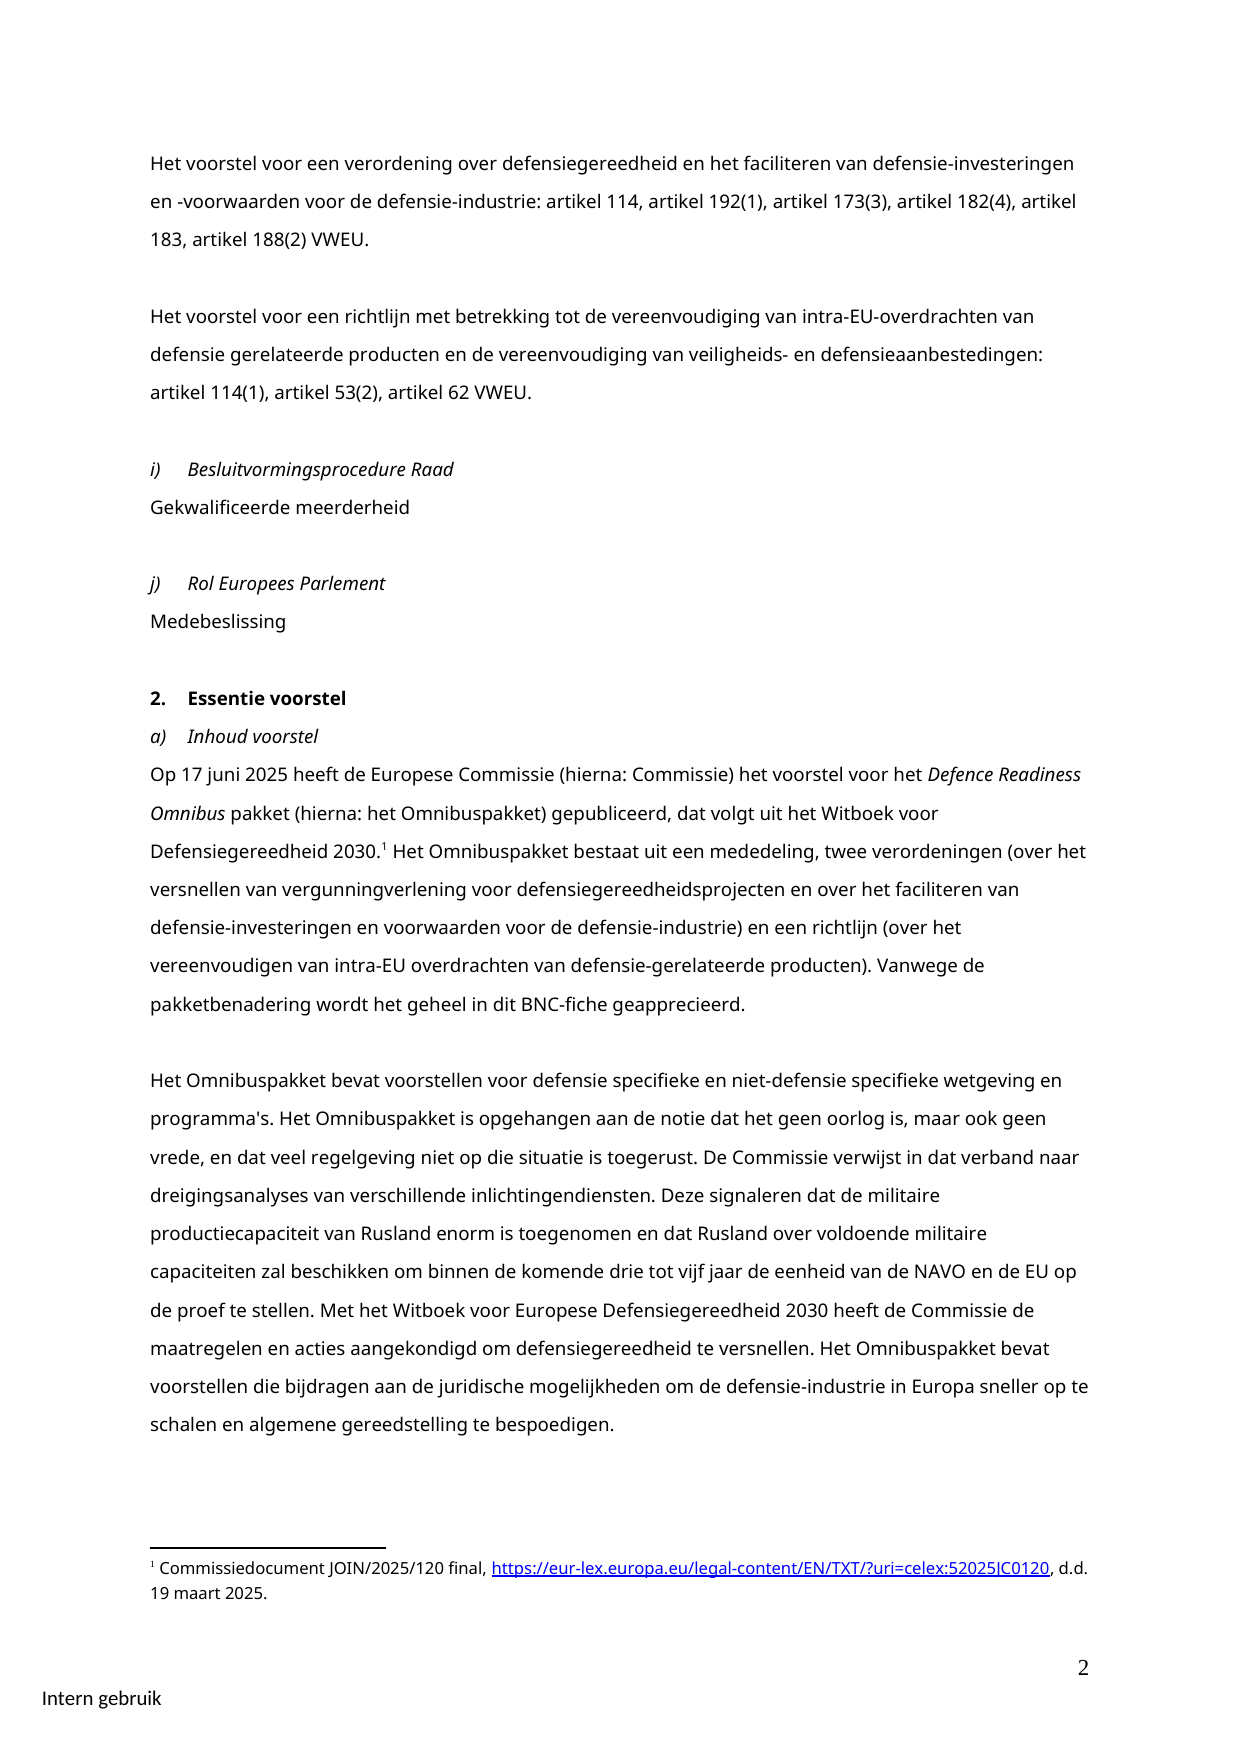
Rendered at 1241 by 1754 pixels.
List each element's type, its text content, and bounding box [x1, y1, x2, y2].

text Het voorstel voor een verordening over defensiegereedheid en het faciliteren van defensie-investeringen en -voorwaarden voor de defensie-industrie: artikel 114, artikel 192(1), artikel 173(3), artikel 182(4), artikel 183, artikel 188(2) VWEU. [150, 150, 1090, 252]
list Op 17 juni 2025 heeft de Europese Commissie (hierna: Commissie) het voorstel voor het Defence Readiness Omnibus pakket (hierna: het Omnibuspakket) gepubliceerd, dat volgt uit het Witboek voor Defensiegereedheid 2030. Het Omnibuspakket bestaat uit een mededeling, twee verordeningen (over het versnellen van vergunningverlening voor defensiegereedheidsprojecten en over het faciliteren van defensie-investeringen en voorwaarden voor de defensie-industrie) en een richtlijn (over het vereenvoudigen van intra-EU overdrachten van defensie-gerelateerde producten). Vanwege de pakketbenadering wordt het geheel in dit BNC-fiche geapprecieerd. [150, 762, 1090, 1017]
list Het Omnibuspakket bevat voorstellen voor defensie specifieke en niet-defensie specifieke wetgeving en programma's. Het Omnibuspakket is opgehangen aan de notie dat het geen oorlog is, maar ook geen vrede, en dat veel regelgeving niet op die situatie is toegerust. De Commissie verwijst in dat verband naar dreigingsanalyses van verschillende inlichtingendiensten. Deze signaleren dat de militaire productiecapaciteit van Rusland enorm is toegenomen en dat Rusland over voldoende militaire capaciteiten zal beschikken om binnen de komende drie tot vijf jaar de eenheid van de NAVO en de EU op de proef te stellen. Met het Witboek voor Europese Defensiegereedheid 2030 heeft de Commissie de maatregelen en acties aangekondigd om defensiegereedheid te versnellen. Het Omnibuspakket bevat voorstellen die bijdragen aan de juridische mogelijkheden om de defensie-industrie in Europa sneller op te schalen en algemene gereedstelling te bespoedigen. [150, 1067, 1090, 1437]
list Besluitvormingsprocedure Raad [150, 456, 1090, 481]
list Essentie voorstel [150, 685, 1090, 711]
text Gekwalificeerde meerderheid [150, 494, 1090, 519]
list Inhoud voorstel [150, 723, 1090, 749]
text Het voorstel voor een richtlijn met betrekking tot de vereenvoudiging van intra-EU-overdrachten van defensie gerelateerde producten en de vereenvoudiging van veiligheids- en defensieaanbestedingen: artikel 114(1), artikel 53(2), artikel 62 VWEU. [150, 303, 1090, 405]
text Medebeslissing [150, 609, 1090, 634]
list Rol Europees Parlement [150, 571, 1090, 596]
